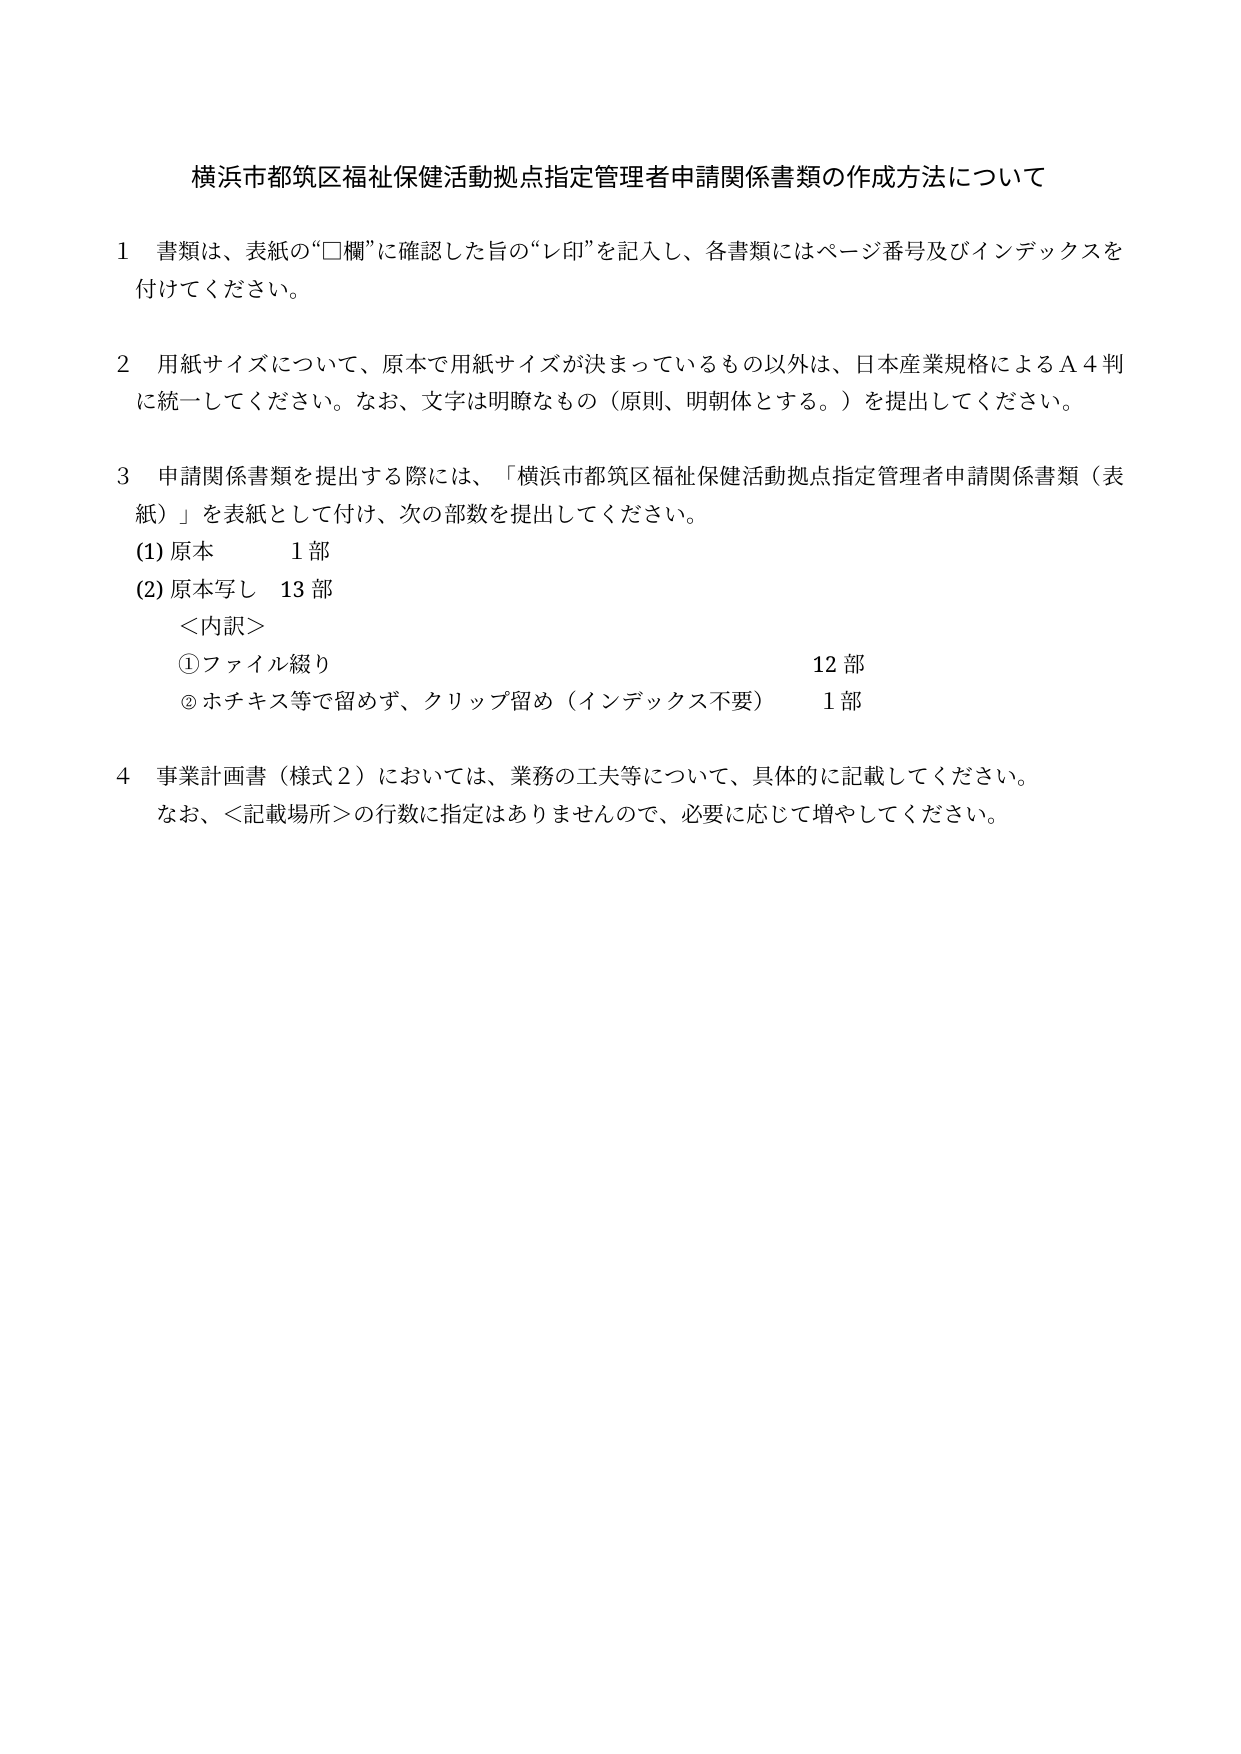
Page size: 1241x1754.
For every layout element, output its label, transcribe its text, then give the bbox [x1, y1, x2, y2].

text (1) 原本 １部 [136, 532, 1128, 569]
text １ 書類は、表紙の“□欄”に確認した旨の“レ印”を記入し、各書類にはページ番号及びインデックスを付けてください。 [112, 232, 1128, 307]
text なお、＜記載場所＞の行数に指定はありませんので、必要に応じて増やしてください。 [112, 794, 1128, 832]
text 横浜市都筑区福祉保健活動拠点指定管理者申請関係書類の作成方法について [112, 157, 1128, 194]
text ２ 用紙サイズについて、原本で用紙サイズが決まっているもの以外は、日本産業規格によるＡ４判に統一してください。なお、文字は明瞭なもの（原則、明朝体とする。）を提出してください。 [112, 344, 1128, 419]
text ②ホチキス等で留めず、クリップ留め（インデックス不要） １部 [136, 682, 1128, 719]
text (2) 原本写し 13 部 [136, 569, 1128, 607]
text ＜内訳＞ [112, 607, 1128, 644]
text ３ 申請関係書類を提出する際には、「横浜市都筑区福祉保健活動拠点指定管理者申請関係書類（表紙）」を表紙として付け、次の部数を提出してください。 [112, 457, 1128, 532]
text ①ファイル綴り 12 部 [112, 644, 1128, 682]
text ４ 事業計画書（様式２）においては、業務の工夫等について、具体的に記載してください。 [112, 757, 1128, 794]
